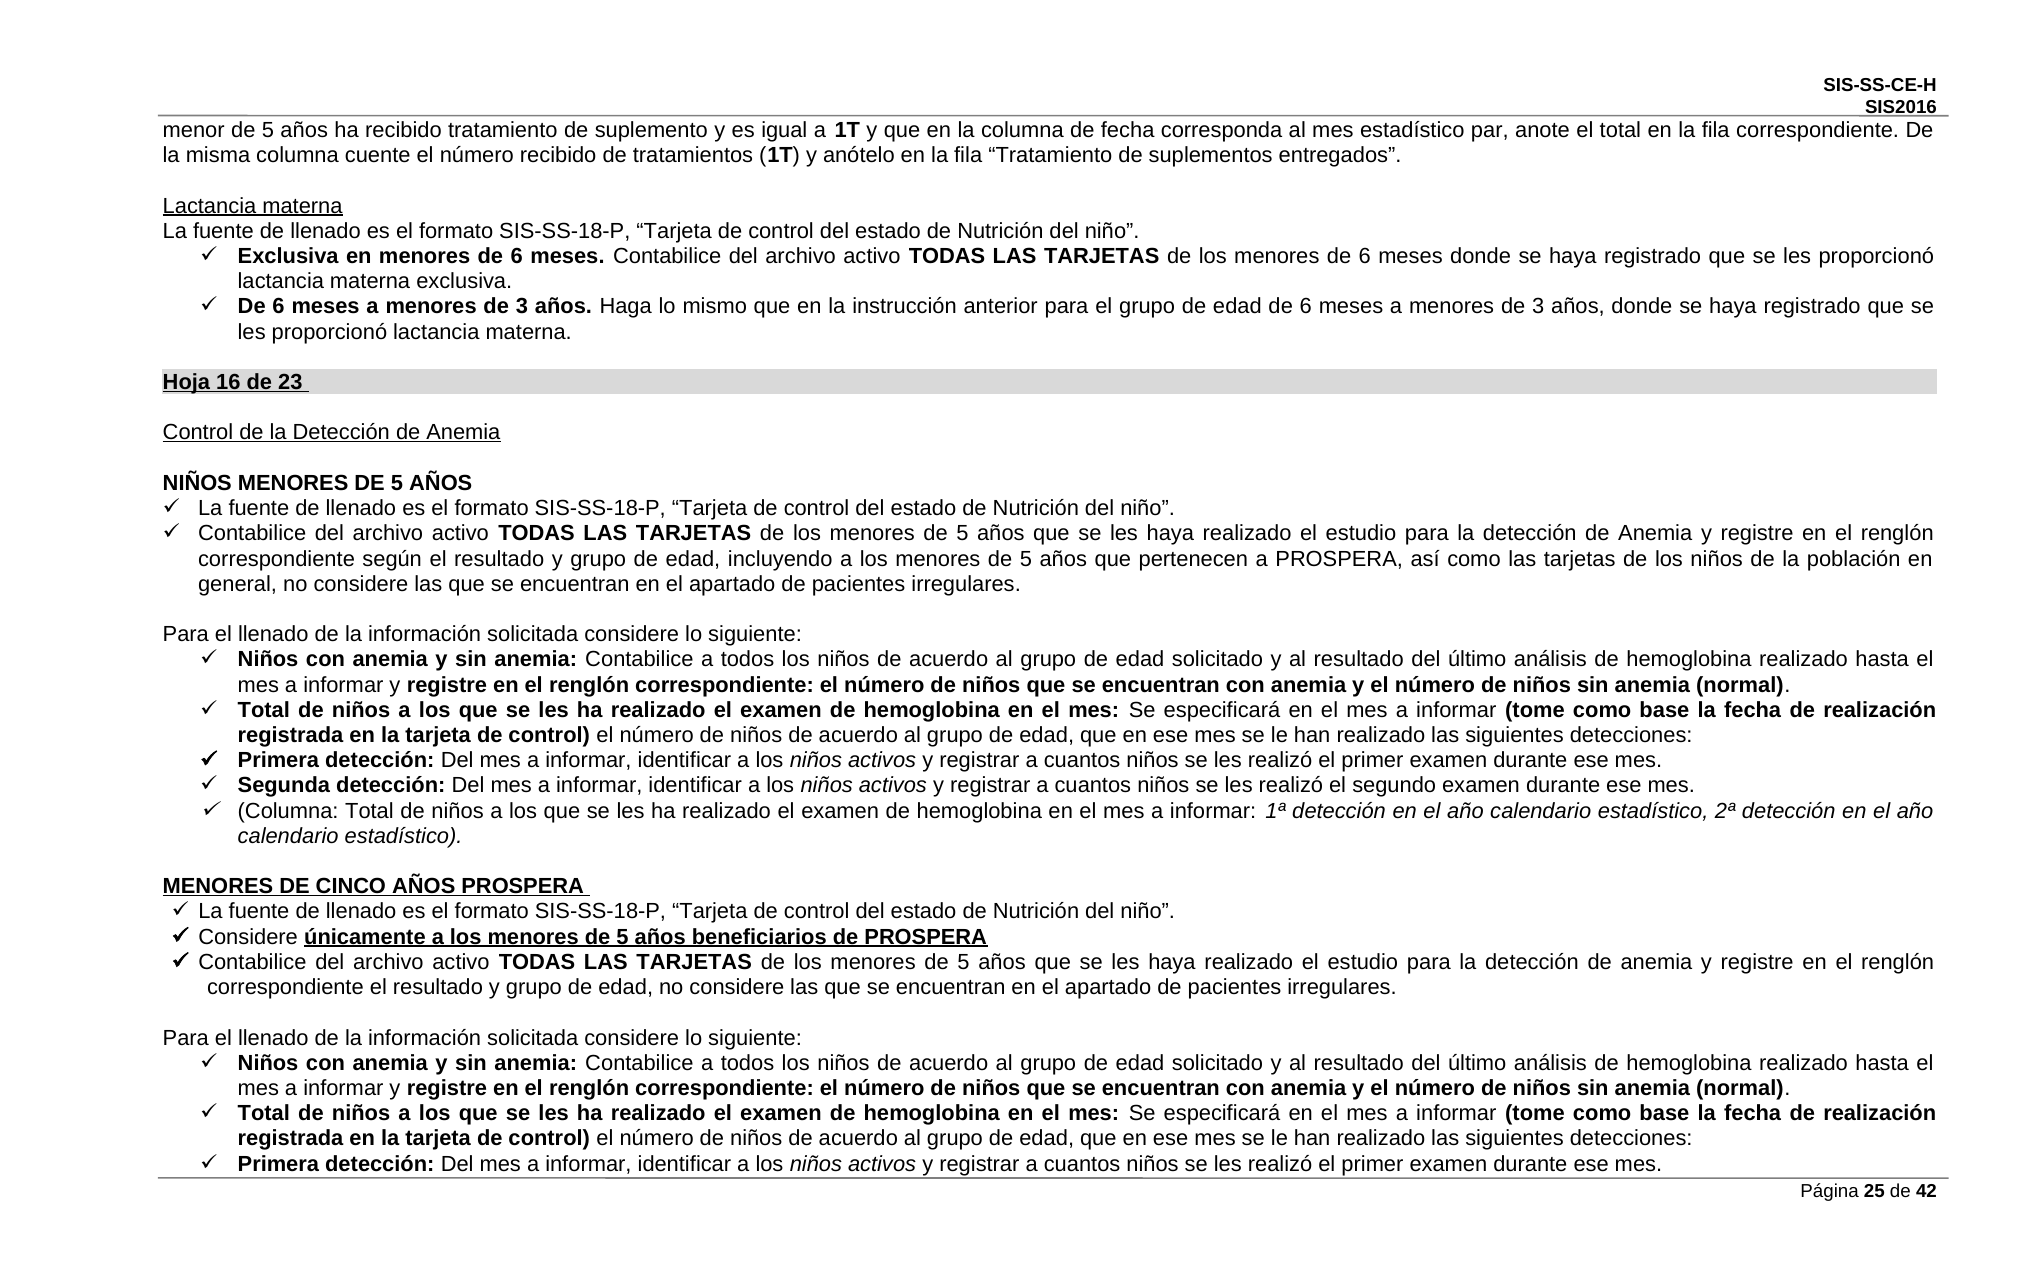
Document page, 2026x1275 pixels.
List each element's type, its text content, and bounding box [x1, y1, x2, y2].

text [162, 117, 1937, 167]
list Primera detección: Del mes a informar, identificar a los niños activos y registrar a cuantos niños se les realizó el primer examen durante ese mes. [200, 1151, 1937, 1176]
list Contabilice del archivo activo TODAS LAS TARJETAS de los menores de 5 años que se les haya realizado el estudio para la detección de anemia y registre en el renglón correspondiente el resultado y grupo de edad, no considere las que se encuentran en el apartado de pacientes irregulares. [171, 949, 1937, 999]
list Contabilice del archivo activo TODAS LAS TARJETAS de los menores de 5 años que se les haya realizado el estudio para la detección de Anemia y registre en el renglón correspondiente según el resultado y grupo de edad, incluyendo a los menores de 5 años que pertenecen a PROSPERA, así como las tarjetas de los niños de la población en general, no considere las que se encuentran en el apartado de pacientes irregulares. [162, 520, 1937, 596]
text Para el llenado de la información solicitada considere lo siguiente: [162, 1024, 1937, 1050]
list Segunda detección: Del mes a informar, identificar a los niños activos y registrar a cuantos niños se les realizó el segundo examen durante ese mes. [200, 772, 1937, 798]
list (Columna: Total de niños a los que se les ha realizado el examen de hemoglobina en el mes a informar: 1ª detección en el año calendario estadístico, 2ª detección en el año calendario estadístico). [200, 798, 1937, 848]
text Lactancia materna [162, 193, 1937, 218]
list La fuente de llenado es el formato SIS-SS-18-P, “Tarjeta de control del estado de Nutrición del niño”. [171, 898, 1937, 924]
list Considere únicamente a los menores de 5 años beneficiarios de PROSPERA [171, 924, 1937, 949]
text Control de la Detección de Anemia [162, 419, 1937, 445]
text NIÑOS MENORES DE 5 AÑOS [162, 470, 1937, 495]
text La fuente de llenado es el formato SIS-SS-18-P, “Tarjeta de control del estado de Nutrición del niño”. [162, 218, 1937, 243]
list La fuente de llenado es el formato SIS-SS-18-P, “Tarjeta de control del estado de Nutrición del niño”. [162, 495, 1937, 520]
list Total de niños a los que se les ha realizado el examen de hemoglobina en el mes: Se especificará en el mes a informar (tome como base la fecha de realización registrada en la tarjeta de control) el número de niños de acuerdo al grupo de edad, que en ese mes se le han realizado las siguientes detecciones: [200, 697, 1937, 747]
list Niños con anemia y sin anemia: Contabilice a todos los niños de acuerdo al grupo de edad solicitado y al resultado del último análisis de hemoglobina realizado hasta el mes a informar y registre en el renglón correspondiente: el número de niños que se encuentran con anemia y el número de niños sin anemia (normal). [200, 646, 1937, 697]
list Primera detección: Del mes a informar, identificar a los niños activos y registrar a cuantos niños se les realizó el primer examen durante ese mes. [200, 747, 1937, 772]
list Total de niños a los que se les ha realizado el examen de hemoglobina en el mes: Se especificará en el mes a informar (tome como base la fecha de realización registrada en la tarjeta de control) el número de niños de acuerdo al grupo de edad, que en ese mes se le han realizado las siguientes detecciones: [200, 1100, 1937, 1151]
text Para el llenado de la información solicitada considere lo siguiente: [162, 621, 1937, 646]
list Niños con anemia y sin anemia: Contabilice a todos los niños de acuerdo al grupo de edad solicitado y al resultado del último análisis de hemoglobina realizado hasta el mes a informar y registre en el renglón correspondiente: el número de niños que se encuentran con anemia y el número de niños sin anemia (normal). [200, 1050, 1937, 1100]
list Exclusiva en menores de 6 meses. Contabilice del archivo activo TODAS LAS TARJETAS de los menores de 6 meses donde se haya registrado que se les proporcionó lactancia materna exclusiva. [200, 243, 1937, 293]
text MENORES DE CINCO AÑOS PROSPERA [162, 873, 1937, 898]
list De 6 meses a menores de 3 años. Haga lo mismo que en la instrucción anterior para el grupo de edad de 6 meses a menores de 3 años, donde se haya registrado que se les proporcionó lactancia materna. [200, 293, 1937, 344]
text Hoja 16 de 23 [162, 369, 1937, 394]
